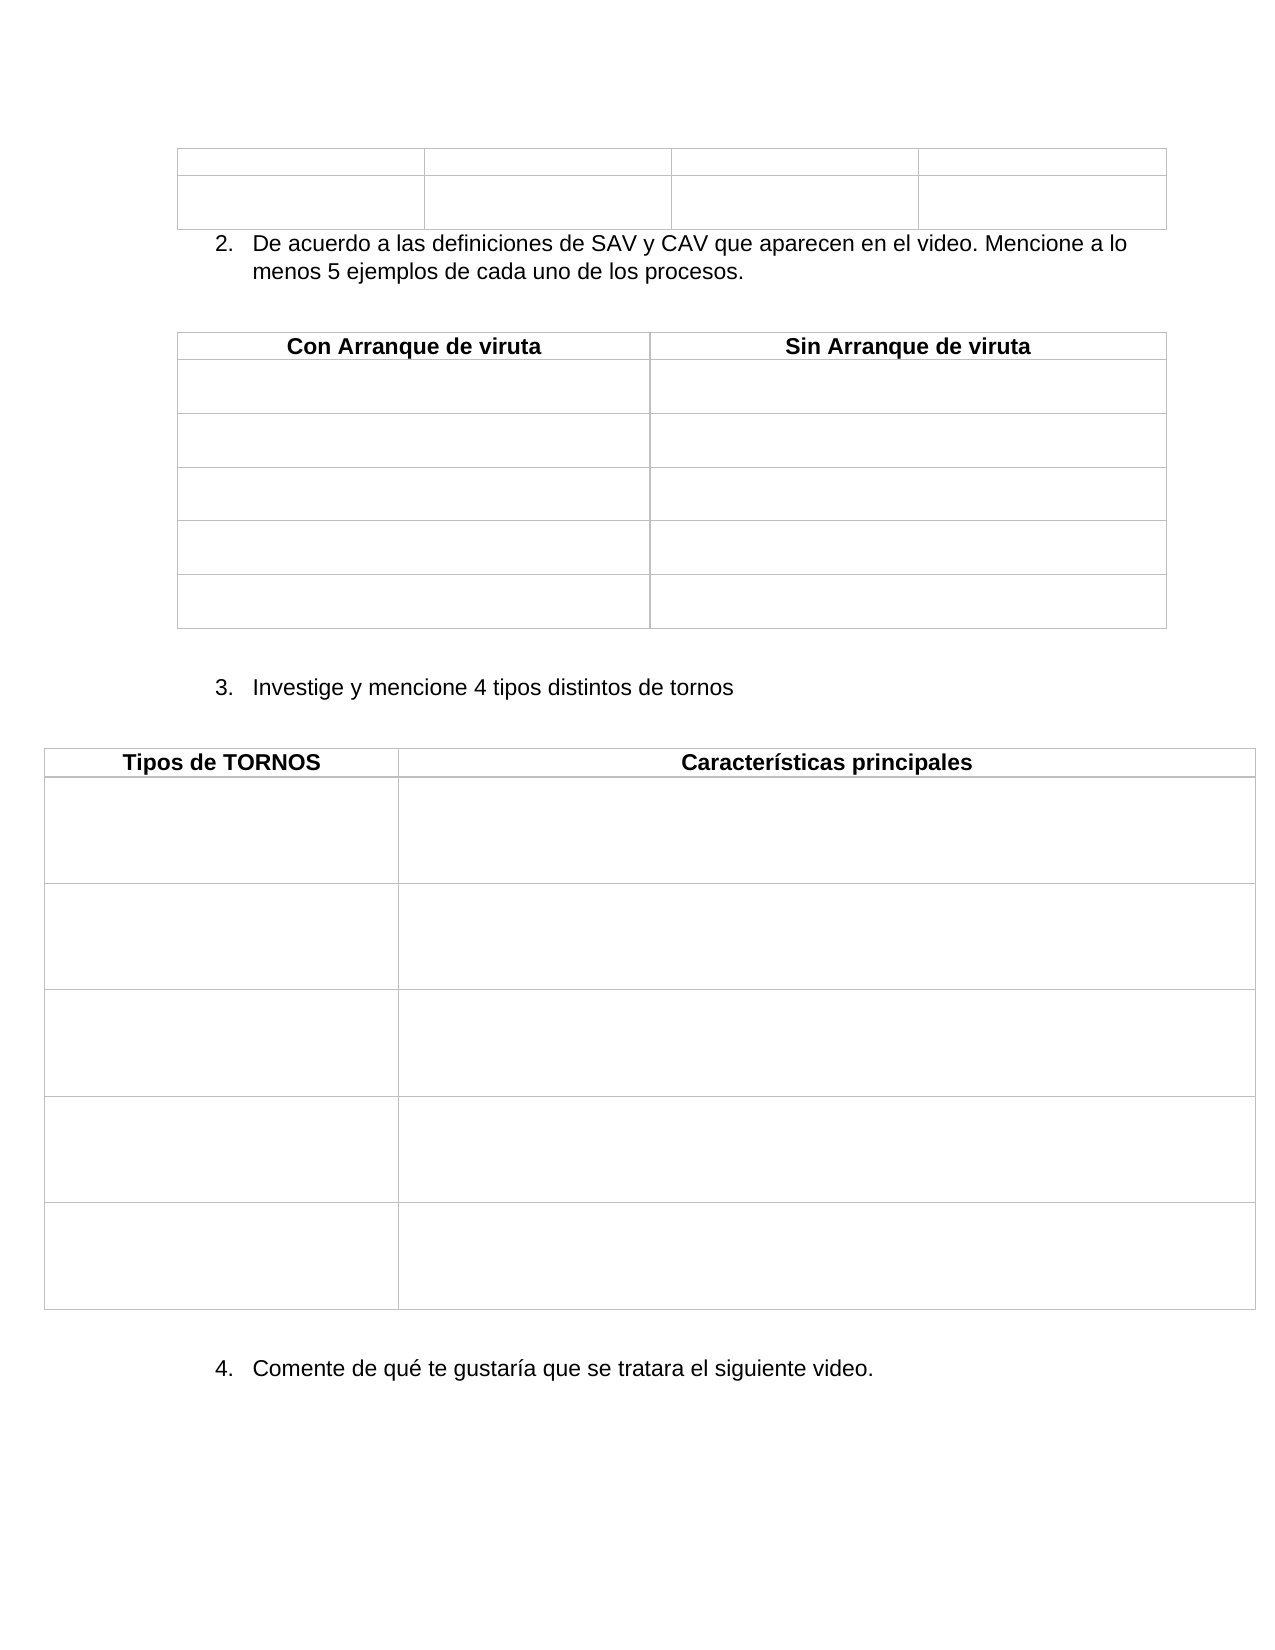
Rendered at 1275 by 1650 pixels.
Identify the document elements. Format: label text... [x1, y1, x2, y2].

table_cell [919, 149, 1166, 175]
table_cell [45, 990, 398, 1096]
table_cell [178, 468, 649, 520]
table_cell [399, 778, 1255, 883]
table_header Tipos de TORNOS [45, 749, 398, 776]
table_header Características principales [399, 749, 1255, 776]
table_header Sin Arranque de viruta [651, 333, 1166, 359]
table_cell [45, 778, 398, 883]
table_cell [178, 521, 649, 574]
table_cell [178, 149, 424, 175]
table_cell [45, 1203, 398, 1309]
table_cell [178, 575, 649, 628]
table_cell [425, 176, 671, 229]
table_cell [672, 149, 918, 175]
table_cell [399, 990, 1255, 1096]
table_cell [45, 1097, 398, 1202]
table_header Con Arranque de viruta [178, 333, 649, 359]
table_cell [45, 884, 398, 989]
table_cell [399, 884, 1255, 989]
table_cell [651, 468, 1166, 520]
table_cell [178, 414, 649, 467]
table_cell [651, 521, 1166, 574]
table_cell [651, 414, 1166, 467]
table_cell [399, 1203, 1255, 1309]
list Investige y mencione 4 tipos distintos de tornos [215, 674, 1167, 700]
table_cell [651, 575, 1166, 628]
table_cell [178, 360, 649, 413]
table_cell [919, 176, 1166, 229]
list De acuerdo a las definiciones de SAV y CAV que aparecen en el video. Mencione a lo menos 5 ejemplos de cada uno de los procesos. [215, 230, 1167, 284]
table_cell [399, 1097, 1255, 1202]
table_cell [178, 176, 424, 229]
list Comente de qué te gustaría que se tratara el siguiente video. [215, 1355, 1167, 1381]
table_cell [651, 360, 1166, 413]
table_cell [425, 149, 671, 175]
table_cell [672, 176, 918, 229]
